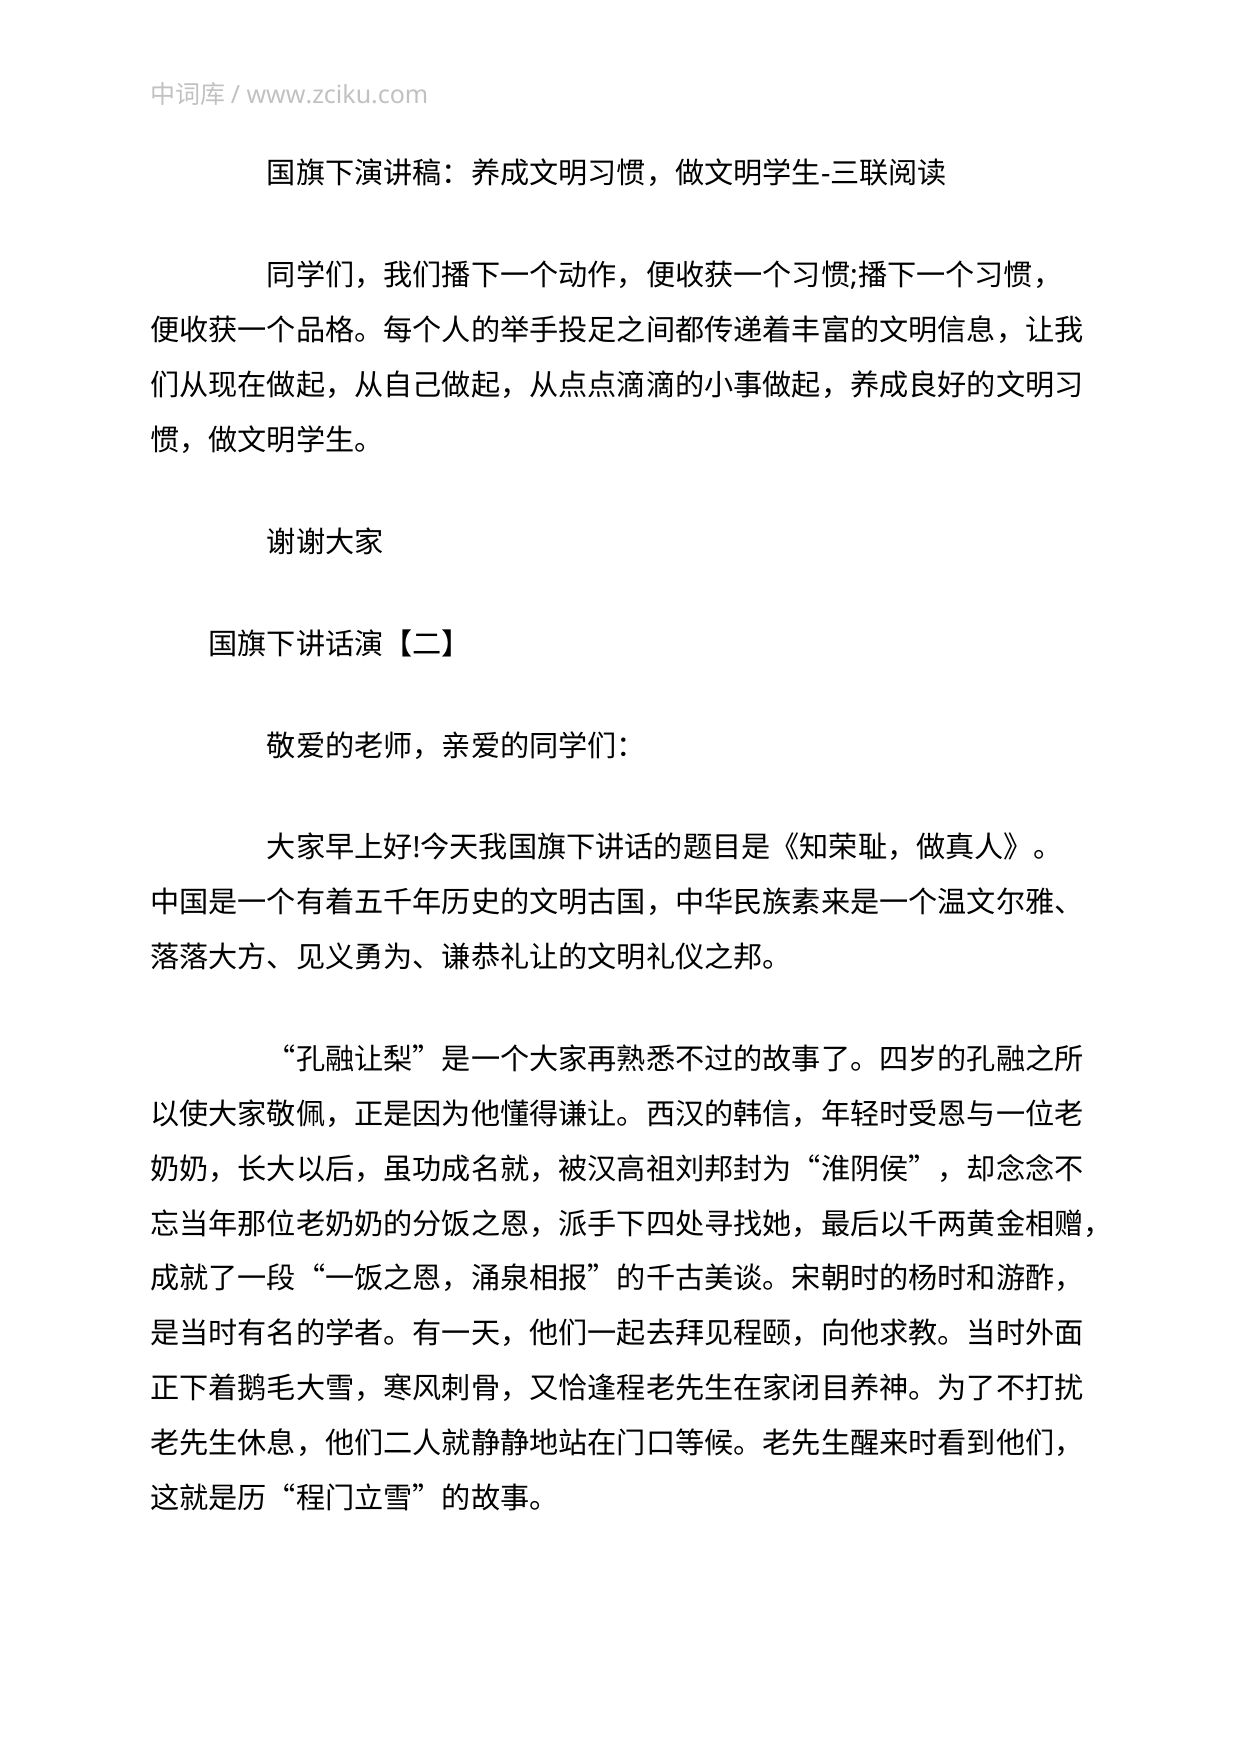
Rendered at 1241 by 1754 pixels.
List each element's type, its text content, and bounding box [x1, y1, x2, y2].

text 谢谢大家 [150, 518, 1090, 561]
text 大家早上好!今天我国旗下讲话的题目是《知荣耻，做真人》。中国是一个有着五千年历史的文明古国，中华民族素来是一个温文尔雅、落落大方、见义勇为、谦恭礼让的文明礼仪之邦。 [150, 824, 1090, 976]
text 国旗下讲话演【二】 [150, 620, 1090, 663]
text 国旗下演讲稿：养成文明习惯，做文明学生-三联阅读 [150, 150, 1090, 192]
text 敬爱的老师，亲爱的同学们： [150, 722, 1090, 764]
text 同学们，我们播下一个动作，便收获一个习惯;播下一个习惯，便收获一个品格。每个人的举手投足之间都传递着丰富的文明信息，让我们从现在做起，从自己做起，从点点滴滴的小事做起，养成良好的文明习惯，做文明学生。 [150, 252, 1090, 459]
text “孔融让梨”是一个大家再熟悉不过的故事了。四岁的孔融之所以使大家敬佩，正是因为他懂得谦让。西汉的韩信，年轻时受恩与一位老奶奶，长大以后，虽功成名就，被汉高祖刘邦封为“淮阴侯”，却念念不忘当年那位老奶奶的分饭之恩，派手下四处寻找她，最后以千两黄金相赠，成就了一段“一饭之恩，涌泉相报”的千古美谈。宋朝时的杨时和游酢，是当时有名的学者。有一天，他们一起去拜见程颐，向他求教。当时外面正下着鹅毛大雪，寒风刺骨，又恰逢程老先生在家闭目养神。为了不打扰老先生休息，他们二人就静静地站在门口等候。老先生醒来时看到他们，这就是历“程门立雪”的故事。 [150, 1036, 1090, 1517]
